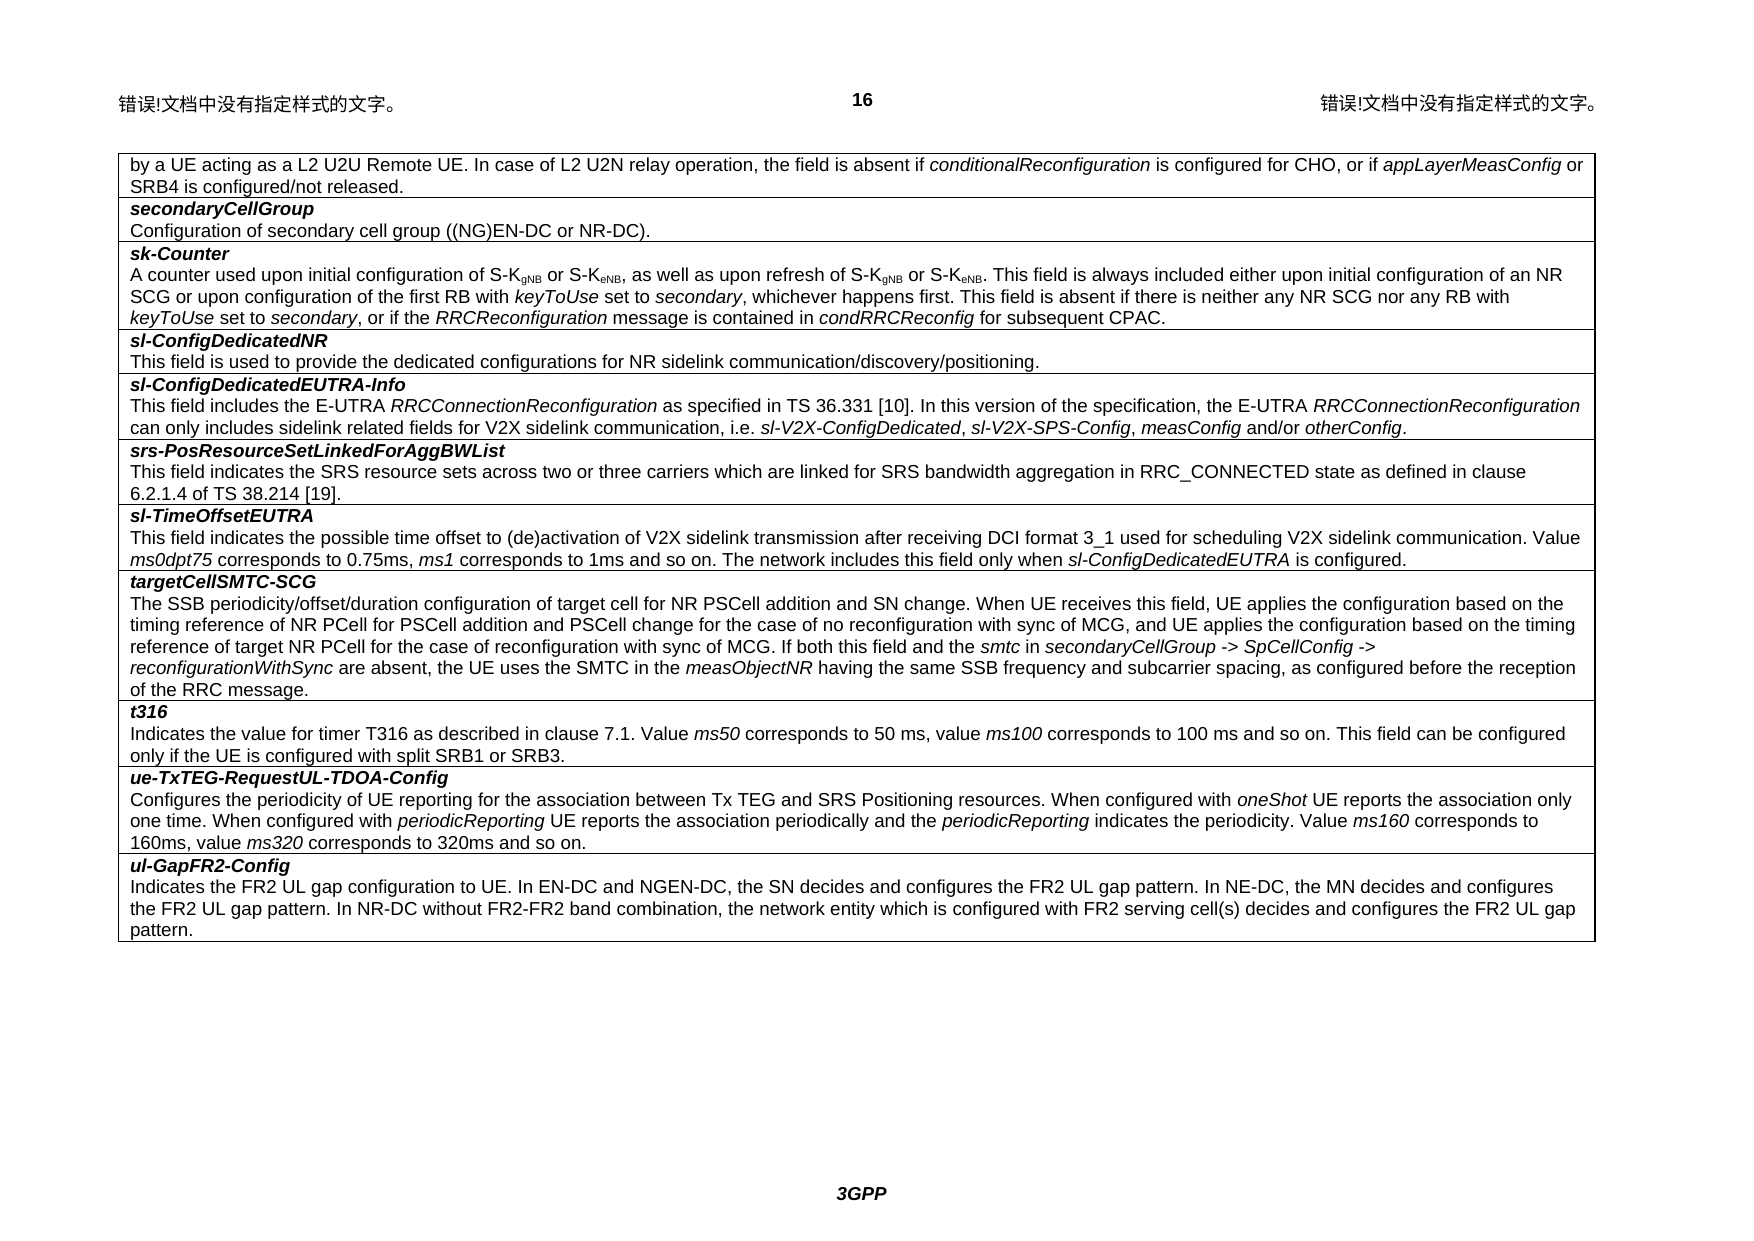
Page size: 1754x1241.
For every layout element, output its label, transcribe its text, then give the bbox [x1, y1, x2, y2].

table_cell ue-TxTEG-RequestUL-TDOA-Config Configures the periodicity of UE reporting for the association between Tx TEG and SRS Positioning resources. When configured with oneShot UE reports the association only one time. When configured with periodicReporting UE reports the association periodically and the periodicReporting indicates the periodicity. Value ms160 corresponds to 160ms, value ms320 corresponds to 320ms and so on. [119, 767, 1594, 853]
table_cell t316 Indicates the value for timer T316 as described in clause 7.1. Value ms50 corresponds to 50 ms, value ms100 corresponds to 100 ms and so on. This field can be configured only if the UE is configured with split SRB1 or SRB3. [119, 701, 1594, 766]
table_cell secondaryCellGroup Configuration of secondary cell group ((NG)EN-DC or NR-DC). [119, 198, 1594, 241]
table_cell sk-Counter A counter used upon initial configuration of S-KgNB or S-KeNB, as well as upon refresh of S-KgNB or S-KeNB. This field is always included either upon initial configuration of an NR SCG or upon configuration of the first RB with keyToUse set to secondary, whichever happens first. This field is absent if there is neither any NR SCG nor any RB with keyToUse set to secondary, or if the RRCReconfiguration message is contained in condRRCReconfig for subsequent CPAC. [119, 242, 1594, 328]
table_cell sl-ConfigDedicatedEUTRA-Info This field includes the E-UTRA RRCConnectionReconfiguration as specified in TS 36.331 [10]. In this version of the specification, the E-UTRA RRCConnectionReconfiguration can only includes sidelink related fields for V2X sidelink communication, i.e. sl-V2X-ConfigDedicated, sl-V2X-SPS-Config, measConfig and/or otherConfig. [119, 374, 1594, 438]
table_cell srs-PosResourceSetLinkedForAggBWList This field indicates the SRS resource sets across two or three carriers which are linked for SRS bandwidth aggregation in RRC_CONNECTED state as defined in clause 6.2.1.4 of TS 38.214 [19]. [119, 440, 1594, 504]
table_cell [119, 154, 1594, 197]
table_cell ul-GapFR2-Config Indicates the FR2 UL gap configuration to UE. In EN-DC and NGEN-DC, the SN decides and configures the FR2 UL gap pattern. In NE-DC, the MN decides and configures the FR2 UL gap pattern. In NR-DC without FR2-FR2 band combination, the network entity which is configured with FR2 serving cell(s) decides and configures the FR2 UL gap pattern. [119, 854, 1594, 941]
table_cell sl-ConfigDedicatedNR This field is used to provide the dedicated configurations for NR sidelink communication/discovery/positioning. [119, 330, 1594, 373]
table_cell sl-TimeOffsetEUTRA This field indicates the possible time offset to (de)activation of V2X sidelink transmission after receiving DCI format 3_1 used for scheduling V2X sidelink communication. Value ms0dpt75 corresponds to 0.75ms, ms1 corresponds to 1ms and so on. The network includes this field only when sl-ConfigDedicatedEUTRA is configured. [119, 505, 1594, 570]
table_cell targetCellSMTC-SCG The SSB periodicity/offset/duration configuration of target cell for NR PSCell addition and SN change. When UE receives this field, UE applies the configuration based on the timing reference of NR PCell for PSCell addition and PSCell change for the case of no reconfiguration with sync of MCG, and UE applies the configuration based on the timing reference of target NR PCell for the case of reconfiguration with sync of MCG. If both this field and the smtc in secondaryCellGroup -> SpCellConfig -> reconfigurationWithSync are absent, the UE uses the SMTC in the measObjectNR having the same SSB frequency and subcarrier spacing, as configured before the reception of the RRC message. [119, 571, 1594, 700]
